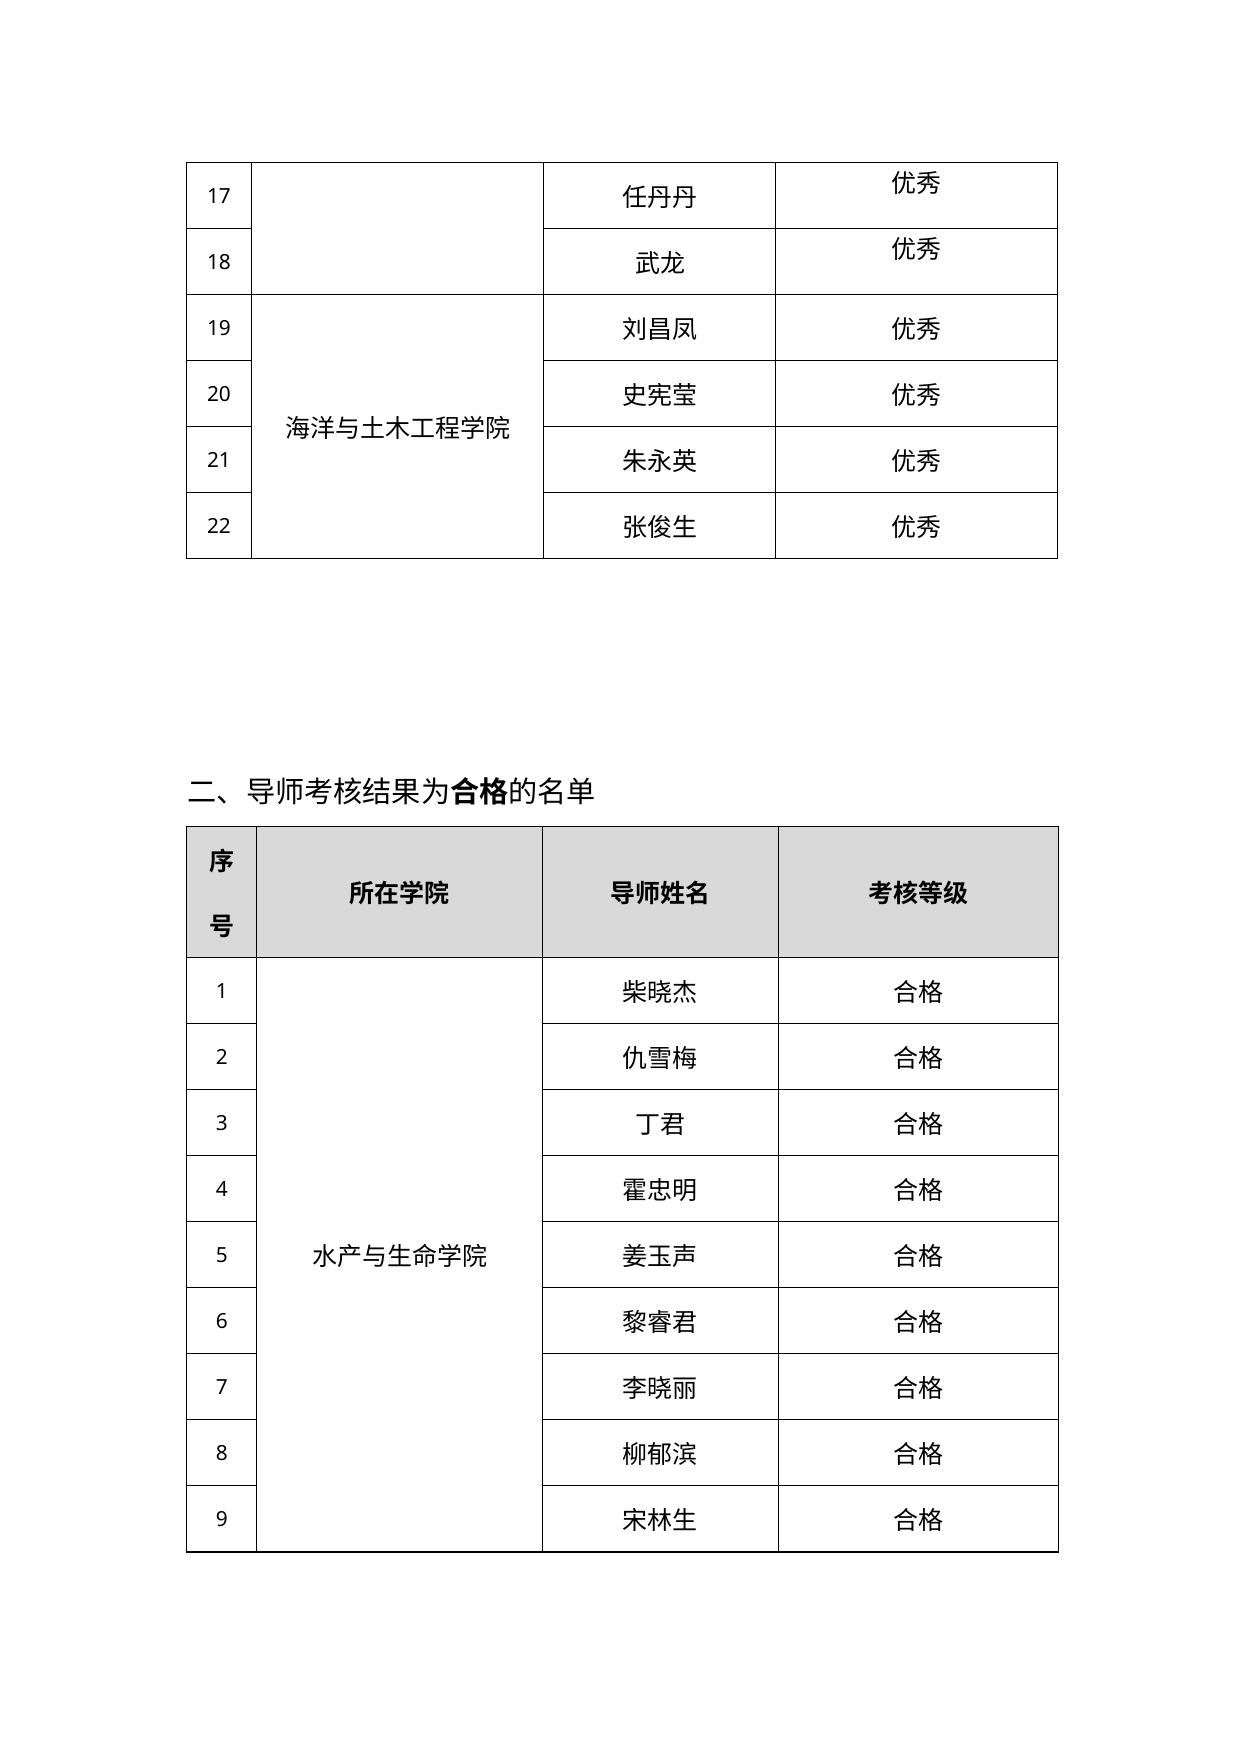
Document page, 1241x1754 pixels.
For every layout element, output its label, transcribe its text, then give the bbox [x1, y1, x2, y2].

table_cell 宋林生 [543, 1486, 778, 1551]
table_cell 19 [187, 295, 251, 360]
table_cell 任丹丹 [544, 163, 775, 228]
table_header 考核等级 [779, 827, 1058, 957]
table_cell 水产与生命学院 [257, 958, 542, 1551]
table_cell 霍忠明 [543, 1156, 778, 1221]
table_cell 史宪莹 [544, 361, 775, 426]
table_cell 4 [187, 1156, 256, 1221]
table_cell 朱永英 [544, 427, 775, 492]
table_cell 刘昌凤 [544, 295, 775, 360]
table_cell 丁君 [543, 1090, 778, 1155]
table_cell 仇雪梅 [543, 1024, 778, 1089]
table_cell 柴晓杰 [543, 958, 778, 1023]
table_cell 9 [187, 1486, 256, 1551]
table_cell 柳郁滨 [543, 1420, 778, 1485]
table_cell 20 [187, 361, 251, 426]
table_cell 合格 [779, 1222, 1058, 1287]
table_cell 合格 [779, 1156, 1058, 1221]
table_cell 优秀 [776, 163, 1057, 228]
table_cell 合格 [779, 1288, 1058, 1353]
table_cell 2 [187, 1024, 256, 1089]
table_cell 1 [187, 958, 256, 1023]
table_cell 合格 [779, 1090, 1058, 1155]
table_cell 18 [187, 229, 251, 294]
table_cell 优秀 [776, 427, 1057, 492]
table_cell 合格 [779, 1354, 1058, 1419]
table_header 所在学院 [257, 827, 542, 957]
table_cell 黎睿君 [543, 1288, 778, 1353]
table_cell 6 [187, 1288, 256, 1353]
table_cell 优秀 [776, 361, 1057, 426]
table_cell 21 [187, 427, 251, 492]
table_cell 22 [187, 493, 251, 558]
table_cell 合格 [779, 1486, 1058, 1551]
table_cell 5 [187, 1222, 256, 1287]
table_cell 张俊生 [544, 493, 775, 558]
table_cell 3 [187, 1090, 256, 1155]
table_header 序号 [187, 827, 256, 957]
table_cell 优秀 [776, 493, 1057, 558]
table_cell 李晓丽 [543, 1354, 778, 1419]
table_cell 武龙 [544, 229, 775, 294]
table_cell 7 [187, 1354, 256, 1419]
table_cell 优秀 [776, 295, 1057, 360]
table_cell 合格 [779, 1420, 1058, 1485]
table_cell 合格 [779, 1024, 1058, 1089]
table_cell 海洋与土木工程学院 [252, 295, 543, 558]
table_cell 姜玉声 [543, 1222, 778, 1287]
table_cell 17 [187, 163, 251, 228]
table_cell 8 [187, 1420, 256, 1485]
table_header 导师姓名 [543, 827, 778, 957]
table_cell 优秀 [776, 229, 1057, 294]
table_cell 合格 [779, 958, 1058, 1023]
text 二、导师考核结果为合格的名单 [187, 759, 1053, 813]
